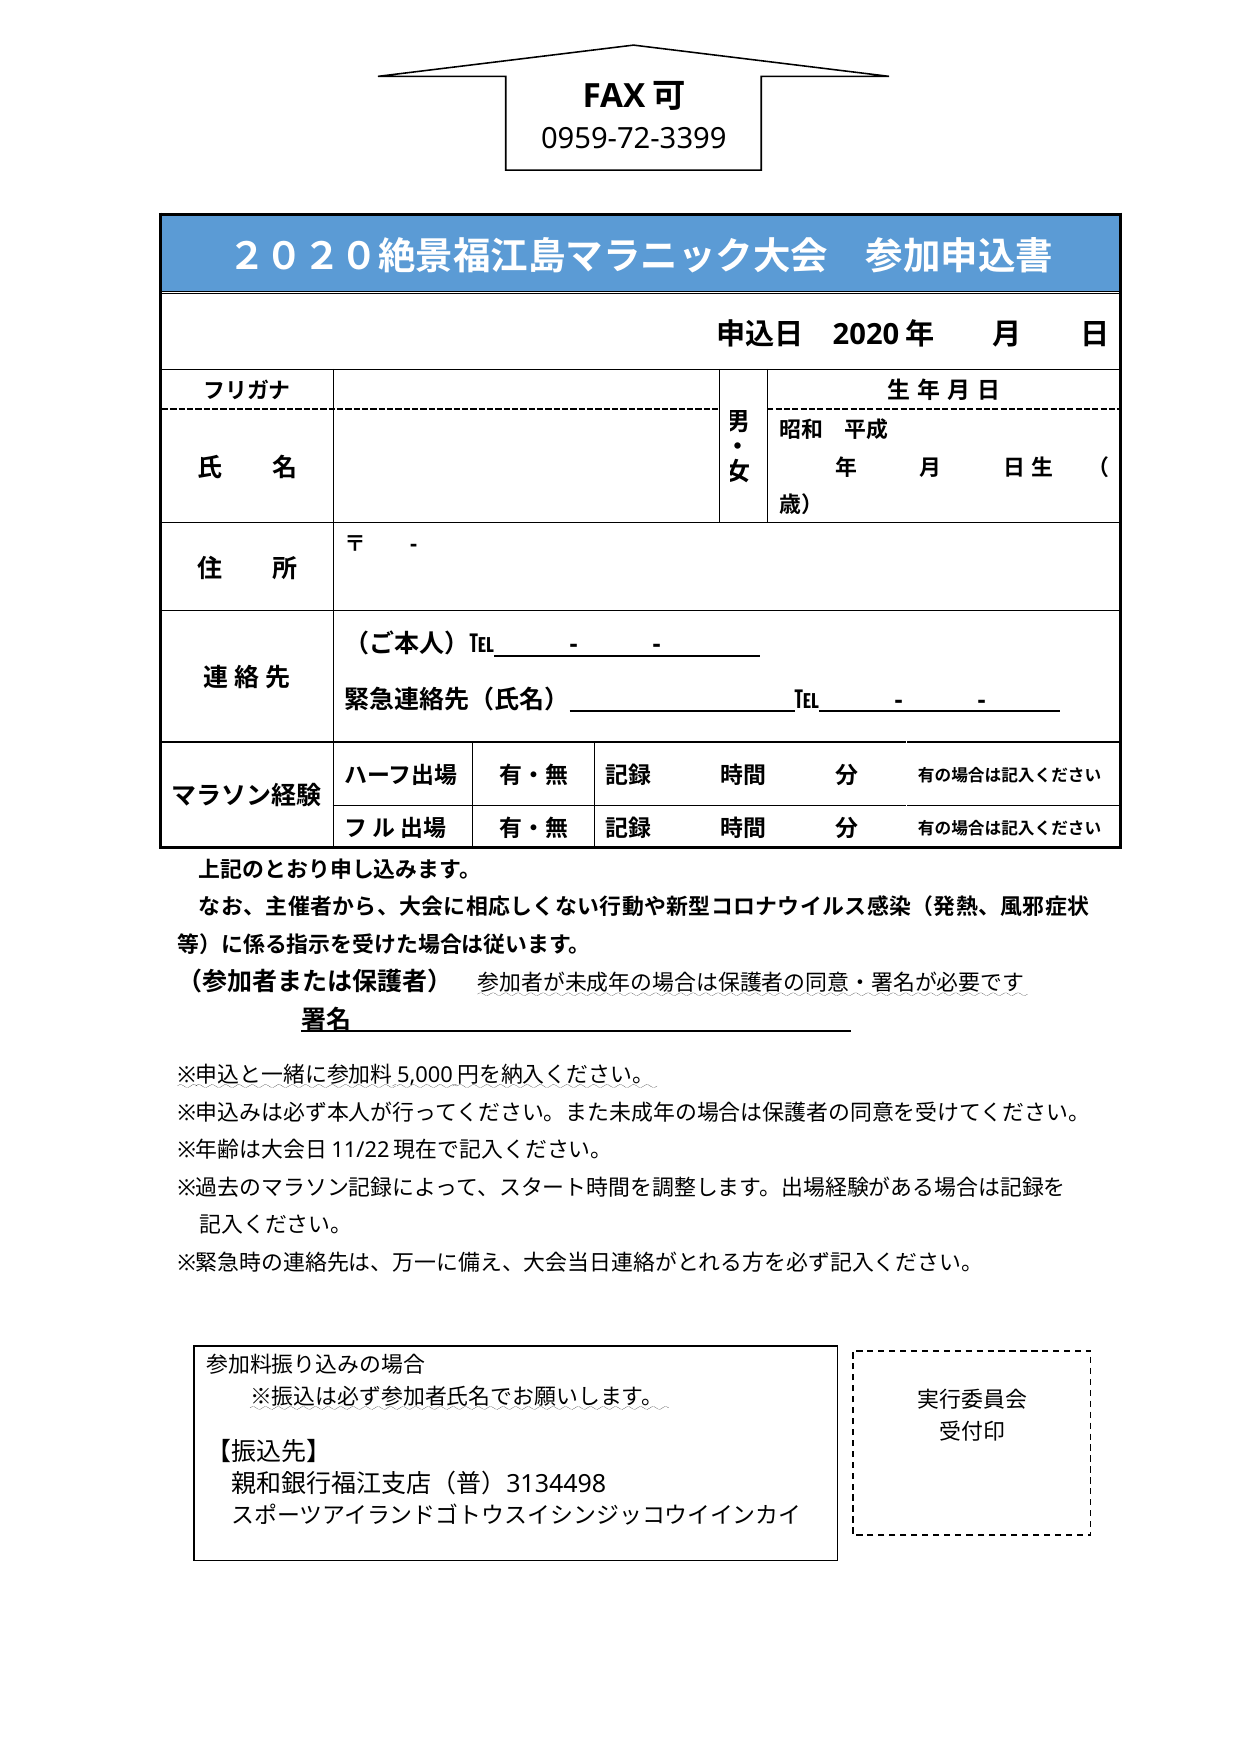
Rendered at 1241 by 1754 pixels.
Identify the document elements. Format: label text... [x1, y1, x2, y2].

text ※申込と一緒に参加料5,000円を納入ください。 [177, 1054, 1092, 1092]
table_cell [334, 370, 719, 407]
text 記入ください。 [177, 1204, 1092, 1242]
table_cell ハーフ出場 [334, 743, 472, 805]
table_cell フリガナ [162, 370, 333, 407]
text 上記のとおり申し込みます。 [177, 849, 1092, 886]
text ※申込みは必ず本人が行ってください。また未成年の場合は保護者の同意を受けてください。 [177, 1092, 1092, 1129]
table_cell 有・無 [473, 806, 594, 846]
table_cell 記録 時間 分 [595, 806, 906, 846]
text ※過去のマラソン記録によって、スタート時間を調整します。出場経験がある場合は記録を [177, 1167, 1092, 1204]
table_cell 申込日 2020年 月 日 [162, 294, 1119, 369]
table_cell 生年月日 [768, 370, 1119, 407]
text ※緊急時の連絡先は、万一に備え、大会当日連絡がとれる方を必ず記入ください。 [177, 1242, 1092, 1279]
text なお、主催者から、大会に相応しくない行動や新型コロナウイルス感染（発熱、風邪症状等）に係る指示を受けた場合は従います。 [177, 886, 1092, 961]
table_cell [334, 408, 719, 522]
table_cell 記録 時間 分 [595, 743, 906, 805]
text （参加者または保護者） 参加者が未成年の場合は保護者の同意・署名が必要です [177, 961, 1092, 999]
table_cell 氏 名 [162, 408, 333, 522]
table_cell 連絡先 [162, 611, 333, 741]
table_cell 男・女 [720, 370, 767, 522]
table_cell 有の場合は記入ください [907, 743, 1119, 805]
table_header ２０２０絶景福江島マラニック大会 参加申込書 [162, 216, 1119, 291]
table_cell マラソン経験 [162, 743, 333, 846]
table_cell 〒 - [334, 523, 1119, 609]
text ※年齢は大会日11/22現在で記入ください。 [177, 1129, 1092, 1167]
text 署名 [177, 999, 1092, 1036]
table_cell 昭和 平成 年 月 日生 （ 歳） [768, 408, 1119, 522]
table_cell 住 所 [162, 523, 333, 609]
table_cell 有・無 [473, 743, 594, 805]
table_cell フ ル 出場 [334, 806, 472, 846]
table_cell 有の場合は記入ください [907, 806, 1119, 846]
table_cell （ご本人）℡ - - 緊急連絡先（氏名） ℡ - - [334, 611, 1119, 741]
